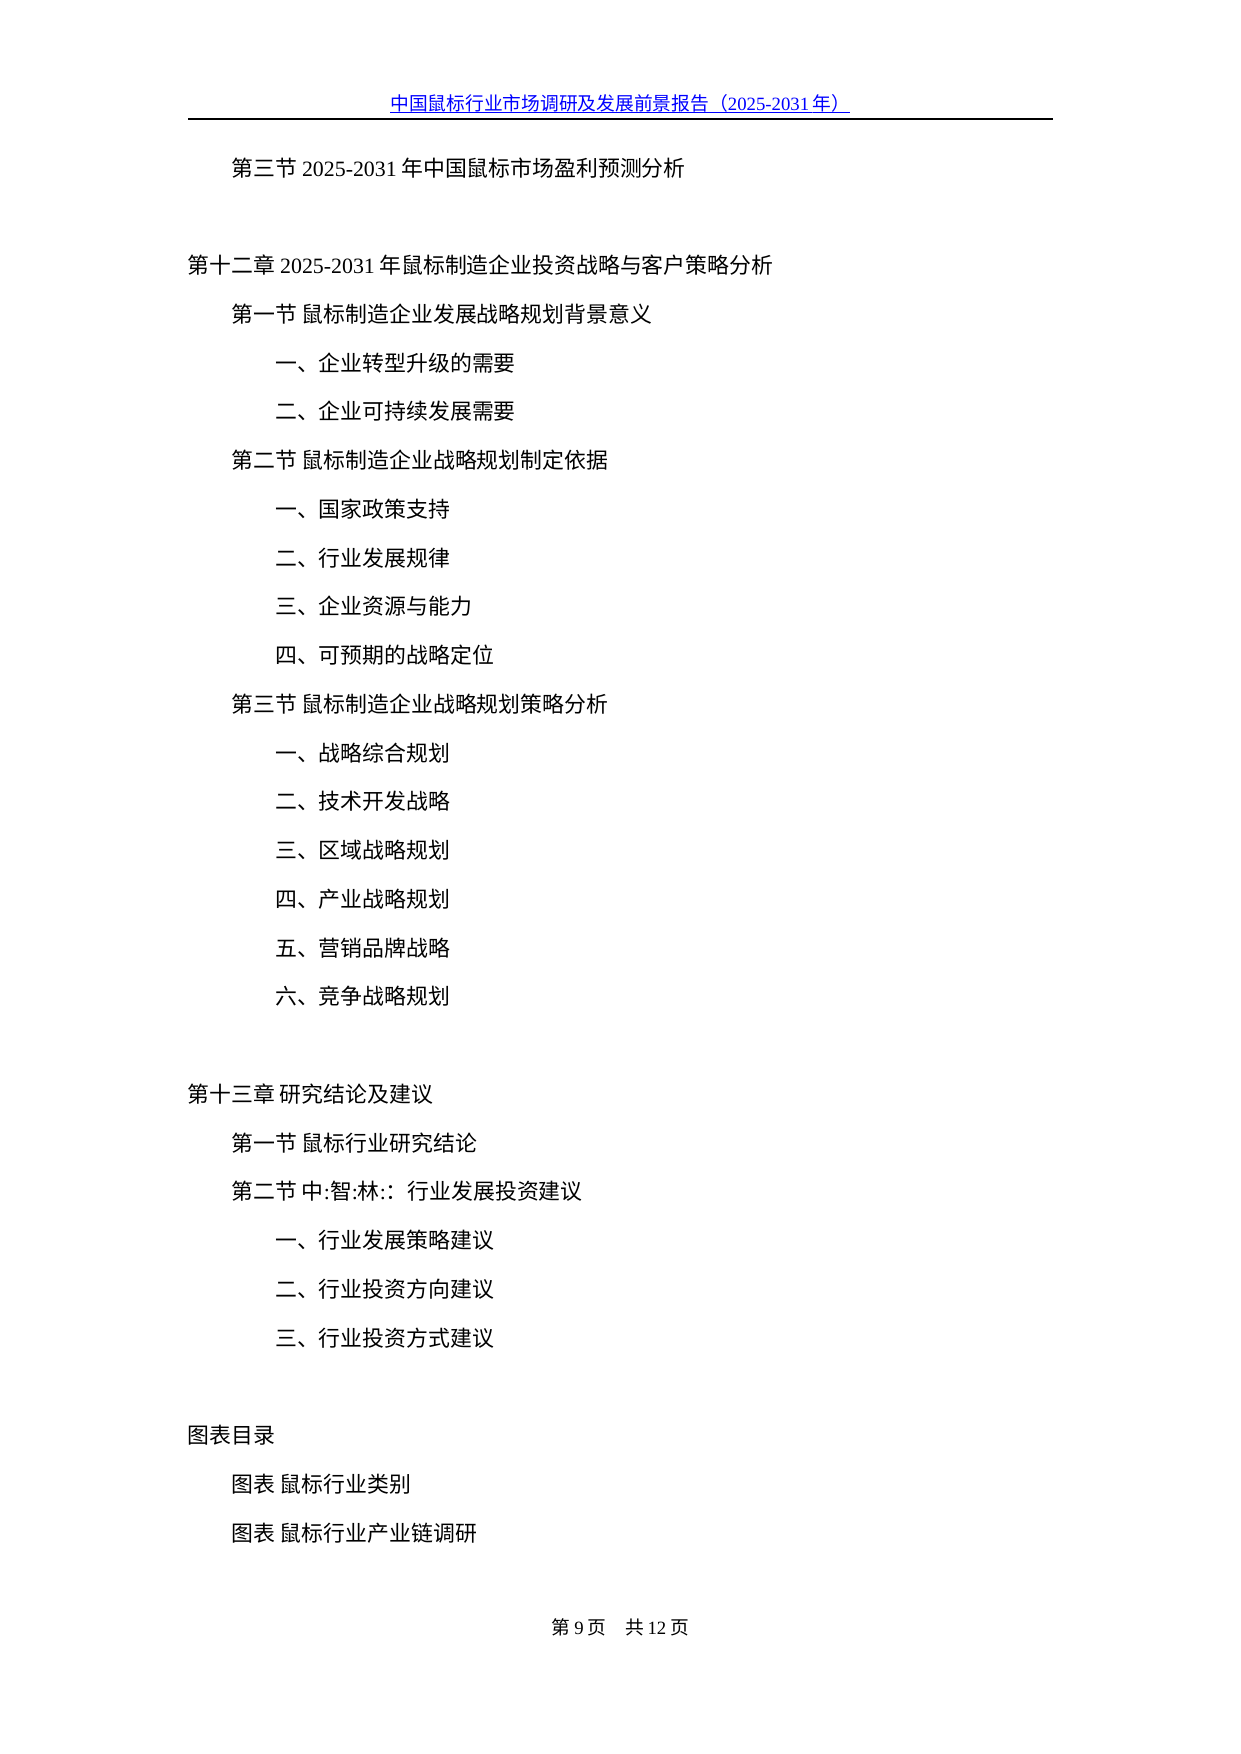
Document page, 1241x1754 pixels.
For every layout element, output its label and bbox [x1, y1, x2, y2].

text [187, 150, 1053, 1548]
